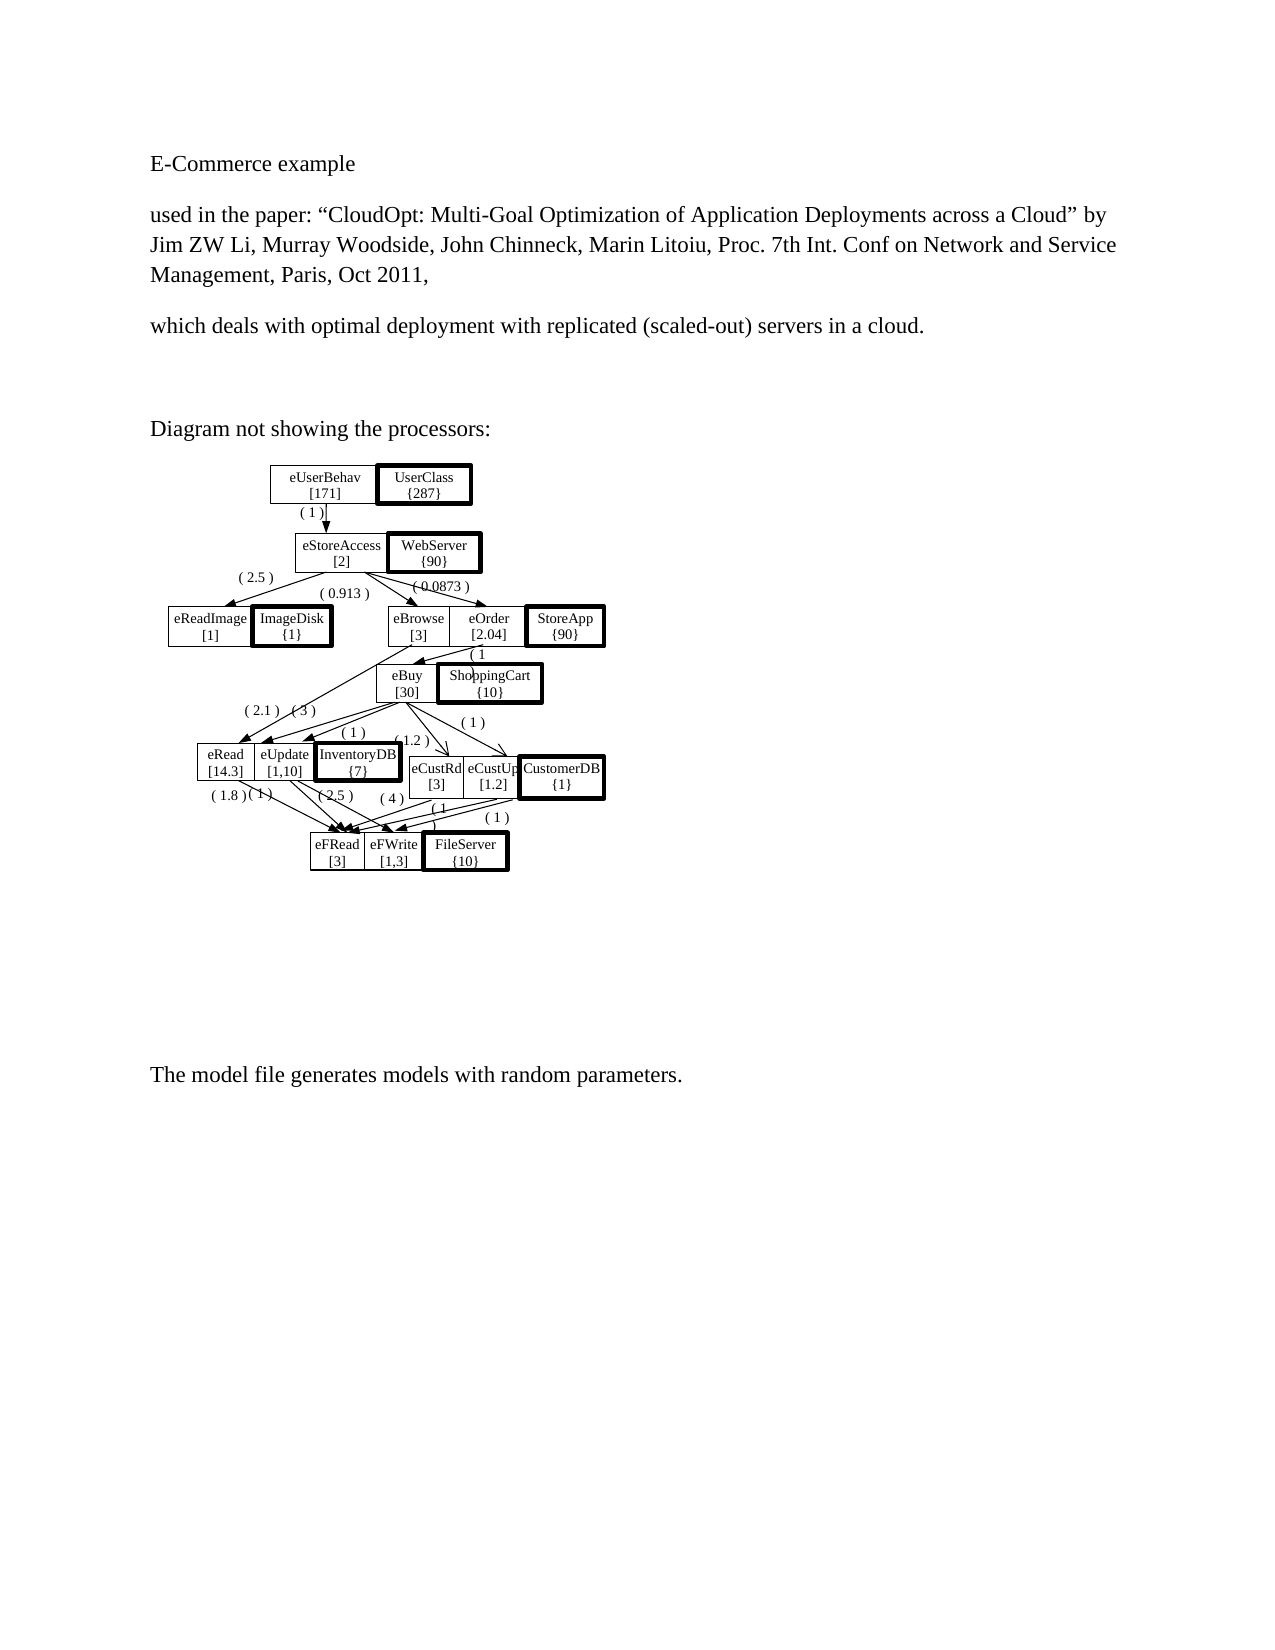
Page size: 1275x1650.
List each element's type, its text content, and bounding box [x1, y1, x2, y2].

text used in the paper: “CloudOpt: Multi-Goal Optimization of Application Deployments across a Cloud” by Jim ZW Li, Murray Woodside, John Chinneck, Marin Litoiu, Proc. 7th Int. Conf on Network and Service Management, Paris, Oct 2011, [150, 201, 1125, 288]
text which deals with optimal deployment with replicated (scaled-out) servers in a cloud. [150, 312, 1125, 339]
text The model file generates models with random parameters. [150, 1061, 1125, 1087]
text Diagram not showing the processors: [150, 414, 1125, 441]
text E-Commerce example [150, 150, 1125, 176]
